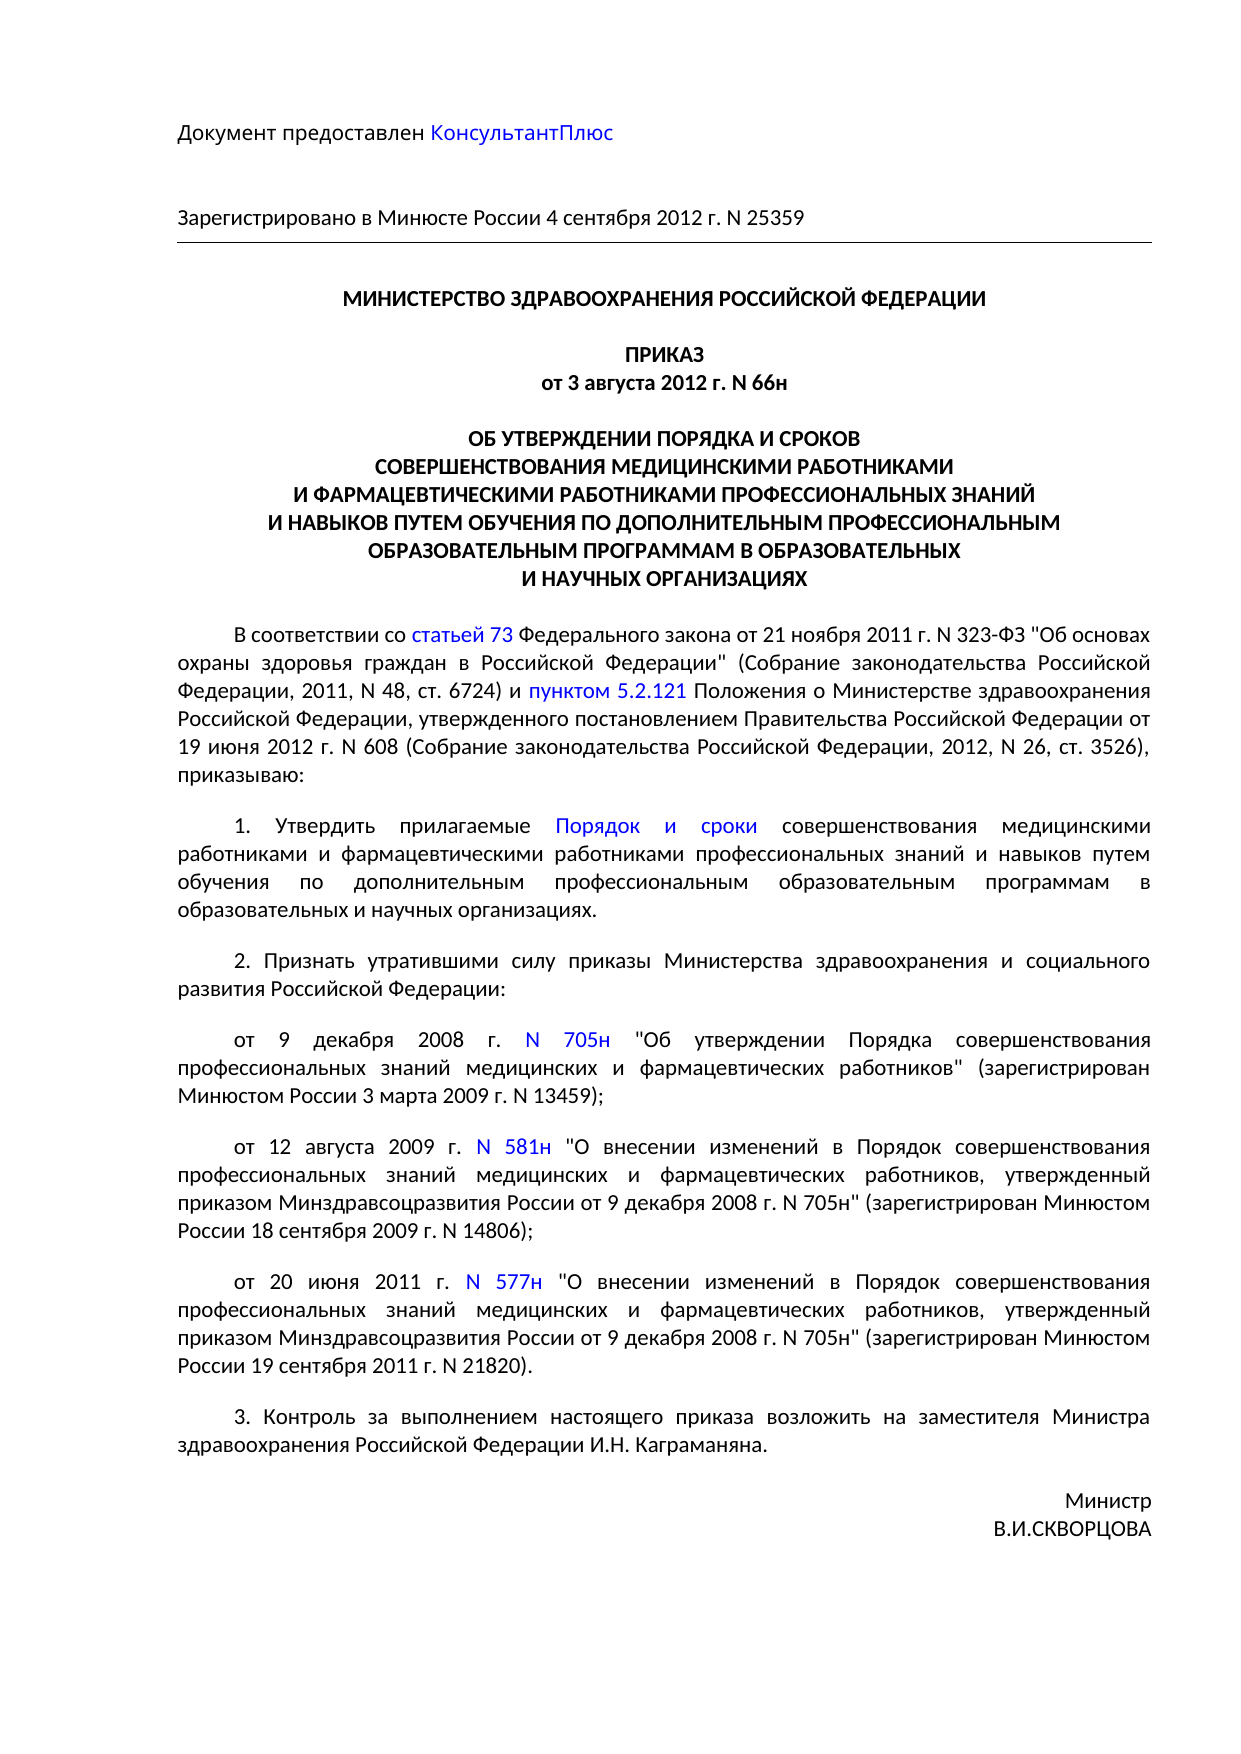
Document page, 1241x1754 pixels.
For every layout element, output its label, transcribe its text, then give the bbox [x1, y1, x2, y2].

title ОБРАЗОВАТЕЛЬНЫМ ПРОГРАММАМ В ОБРАЗОВАТЕЛЬНЫХ [177, 536, 1152, 564]
text Министр [177, 1486, 1152, 1514]
title И НАВЫКОВ ПУТЕМ ОБУЧЕНИЯ ПО ДОПОЛНИТЕЛЬНЫМ ПРОФЕССИОНАЛЬНЫМ [177, 508, 1152, 536]
text В соответствии со статьей 73 Федерального закона от 21 ноября 2011 г. N 323-ФЗ "Об основах охраны здоровья граждан в Российской Федерации" (Собрание законодательства Российской Федерации, 2011, N 48, ст. 6724) и пунктом 5.2.121 Положения о Министерстве здравоохранения Российской Федерации, утвержденного постановлением Правительства Российской Федерации от 19 июня 2012 г. N 608 (Собрание законодательства Российской Федерации, 2012, N 26, ст. 3526), приказываю: [177, 620, 1152, 788]
title ПРИКАЗ [177, 340, 1152, 368]
text от 12 августа 2009 г. N 581н "О внесении изменений в Порядок совершенствования профессиональных знаний медицинских и фармацевтических работников, утвержденный приказом Минздравсоцразвития России от 9 декабря 2008 г. N 705н" (зарегистрирован Минюстом России 18 сентября 2009 г. N 14806); [177, 1132, 1152, 1244]
title И ФАРМАЦЕВТИЧЕСКИМИ РАБОТНИКАМИ ПРОФЕССИОНАЛЬНЫХ ЗНАНИЙ [177, 480, 1152, 508]
text 2. Признать утратившими силу приказы Министерства здравоохранения и социального развития Российской Федерации: [177, 946, 1152, 1002]
title от 3 августа 2012 г. N 66н [177, 368, 1152, 396]
text от 20 июня 2011 г. N 577н "О внесении изменений в Порядок совершенствования профессиональных знаний медицинских и фармацевтических работников, утвержденный приказом Минздравсоцразвития России от 9 декабря 2008 г. N 705н" (зарегистрирован Минюстом России 19 сентября 2011 г. N 21820). [177, 1267, 1152, 1379]
title ОБ УТВЕРЖДЕНИИ ПОРЯДКА И СРОКОВ [177, 424, 1152, 452]
text 1. Утвердить прилагаемые Порядок и сроки совершенствования медицинскими работниками и фармацевтическими работниками профессиональных знаний и навыков путем обучения по дополнительным профессиональным образовательным программам в образовательных и научных организациях. [177, 811, 1152, 923]
text В.И.СКВОРЦОВА [177, 1514, 1152, 1542]
title МИНИСТЕРСТВО ЗДРАВООХРАНЕНИЯ РОССИЙСКОЙ ФЕДЕРАЦИИ [177, 284, 1152, 312]
text от 9 декабря 2008 г. N 705н "Об утверждении Порядка совершенствования профессиональных знаний медицинских и фармацевтических работников" (зарегистрирован Минюстом России 3 марта 2009 г. N 13459); [177, 1025, 1152, 1109]
text Зарегистрировано в Минюсте России 4 сентября 2012 г. N 25359 [177, 203, 1152, 231]
text 3. Контроль за выполнением настоящего приказа возложить на заместителя Министра здравоохранения Российской Федерации И.Н. Каграманяна. [177, 1402, 1152, 1458]
title СОВЕРШЕНСТВОВАНИЯ МЕДИЦИНСКИМИ РАБОТНИКАМИ [177, 452, 1152, 480]
title Документ предоставлен КонсультантПлюс [177, 118, 1152, 175]
title И НАУЧНЫХ ОРГАНИЗАЦИЯХ [177, 564, 1152, 592]
